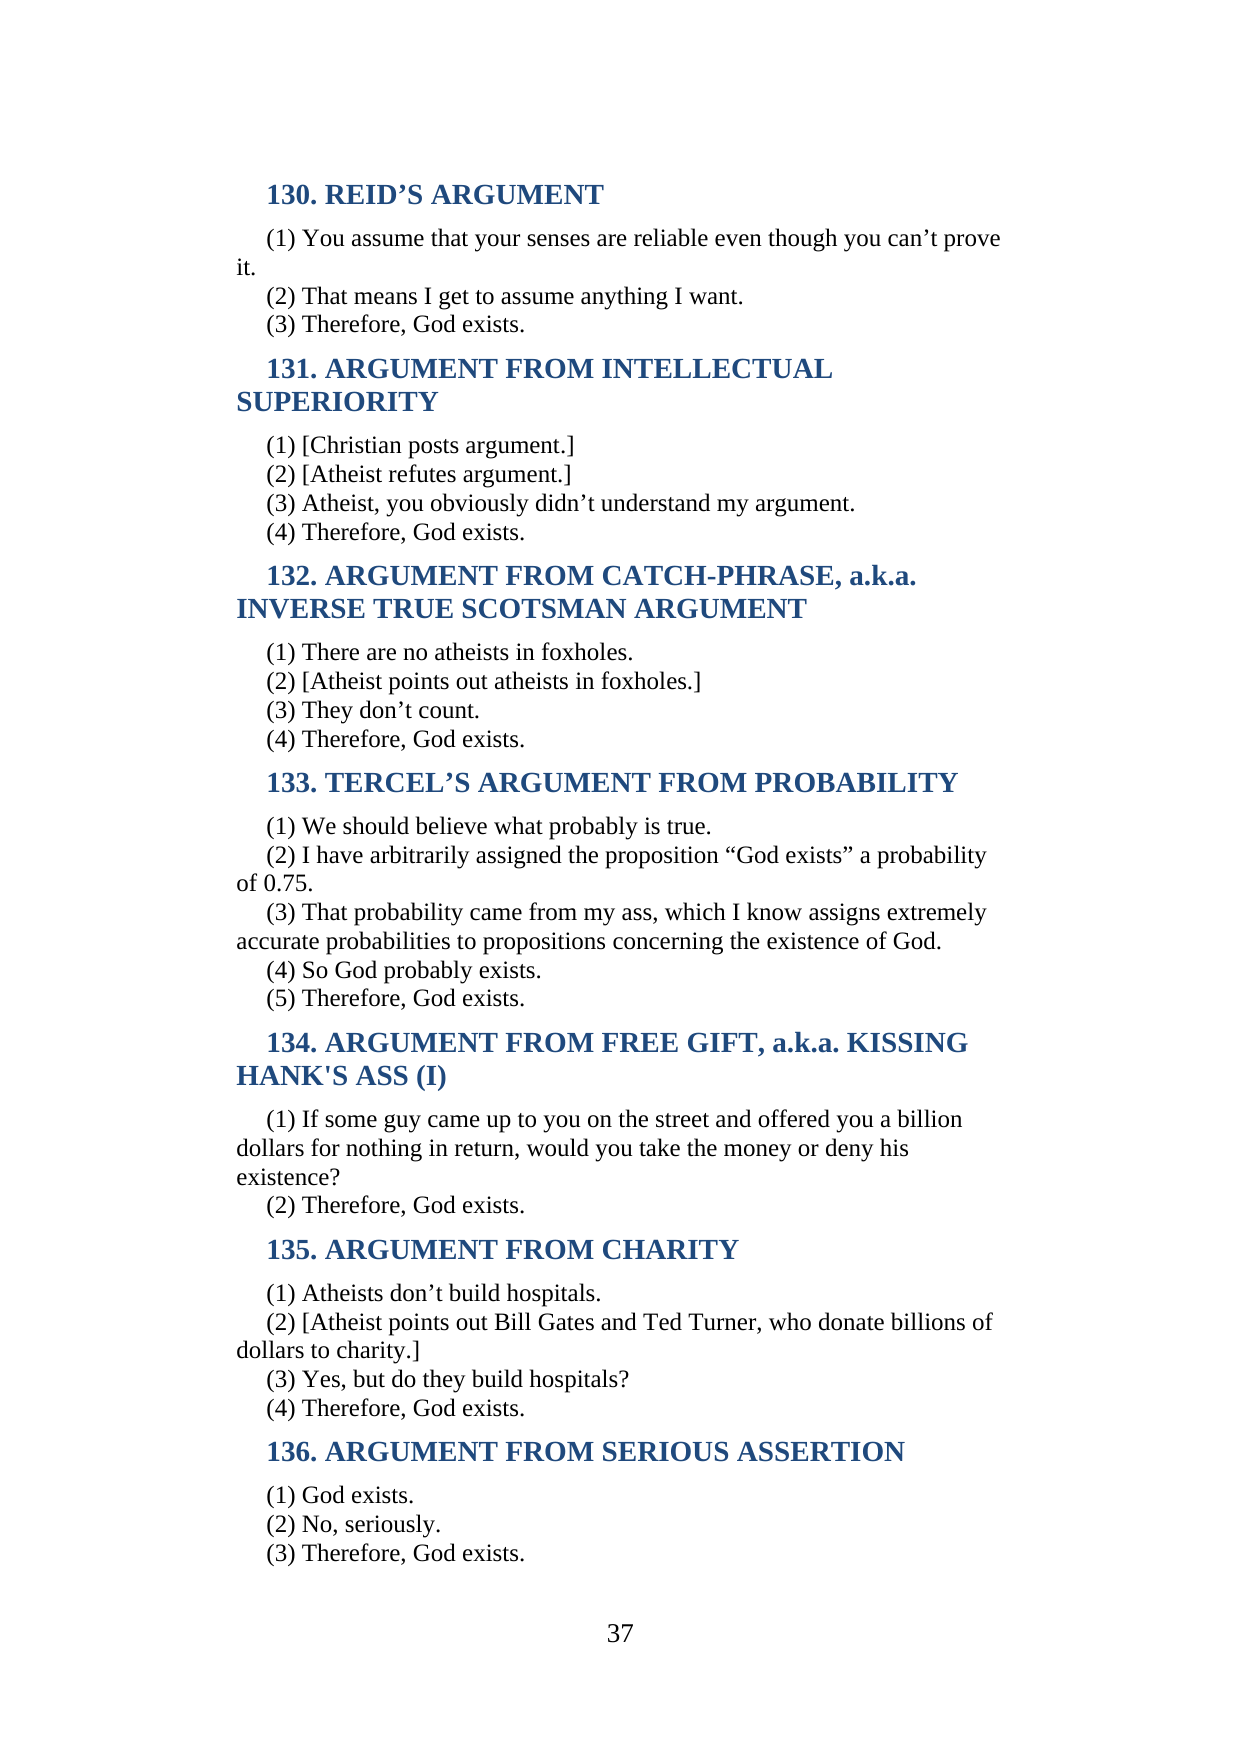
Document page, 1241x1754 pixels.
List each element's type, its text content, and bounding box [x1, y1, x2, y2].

text (2) I have arbitrarily assigned the proposition “God exists” a probability of 0.75. [236, 840, 1004, 897]
text (4) Therefore, God exists. [236, 724, 1004, 752]
text (4) So God probably exists. [236, 955, 1004, 983]
subtitle 132. ARGUMENT FROM CATCH-PHRASE, a.k.a. INVERSE TRUE SCOTSMAN ARGUMENT [236, 558, 1004, 625]
text (1) [Christian posts argument.] [236, 430, 1004, 459]
text (3) Yes, but do they build hospitals? [236, 1364, 1004, 1393]
subtitle 136. ARGUMENT FROM SERIOUS ASSERTION [236, 1434, 1004, 1468]
text (3) Therefore, God exists. [236, 1538, 1004, 1566]
text (2) No, seriously. [236, 1509, 1004, 1538]
text (2) [Atheist points out atheists in foxholes.] [236, 666, 1004, 695]
text (3) Atheist, you obviously didn’t understand my argument. [236, 488, 1004, 517]
text (1) There are no atheists in foxholes. [236, 637, 1004, 666]
text (2) That means I get to assume anything I want. [236, 281, 1004, 309]
subtitle 131. ARGUMENT FROM INTELLECTUAL SUPERIORITY [236, 351, 1004, 418]
text (1) Atheists don’t build hospitals. [236, 1278, 1004, 1307]
text (4) Therefore, God exists. [236, 517, 1004, 545]
text (1) You assume that your senses are reliable even though you can’t prove it. [236, 223, 1004, 281]
text (5) Therefore, God exists. [236, 983, 1004, 1012]
text (1) We should believe what probably is true. [236, 811, 1004, 840]
text (3) They don’t count. [236, 695, 1004, 724]
text (2) [Atheist refutes argument.] [236, 459, 1004, 488]
text (1) If some guy came up to you on the street and offered you a billion dollars for nothing in return, would you take the money or deny his existence? [236, 1104, 1004, 1191]
text (3) Therefore, God exists. [236, 309, 1004, 338]
text (2) Therefore, God exists. [236, 1191, 1004, 1219]
text (2) [Atheist points out Bill Gates and Ted Turner, who donate billions of dollars to charity.] [236, 1307, 1004, 1364]
subtitle 134. ARGUMENT FROM FREE GIFT, a.k.a. KISSING HANK'S ASS (I) [236, 1025, 1004, 1092]
text (4) Therefore, God exists. [236, 1393, 1004, 1422]
text (1) God exists. [236, 1480, 1004, 1509]
subtitle 135. ARGUMENT FROM CHARITY [236, 1232, 1004, 1265]
subtitle 130. REID’S ARGUMENT [236, 177, 1004, 211]
subtitle 133. TERCEL’S ARGUMENT FROM PROBABILITY [236, 765, 1004, 798]
text (3) That probability came from my ass, which I know assigns extremely accurate probabilities to propositions concerning the existence of God. [236, 897, 1004, 955]
